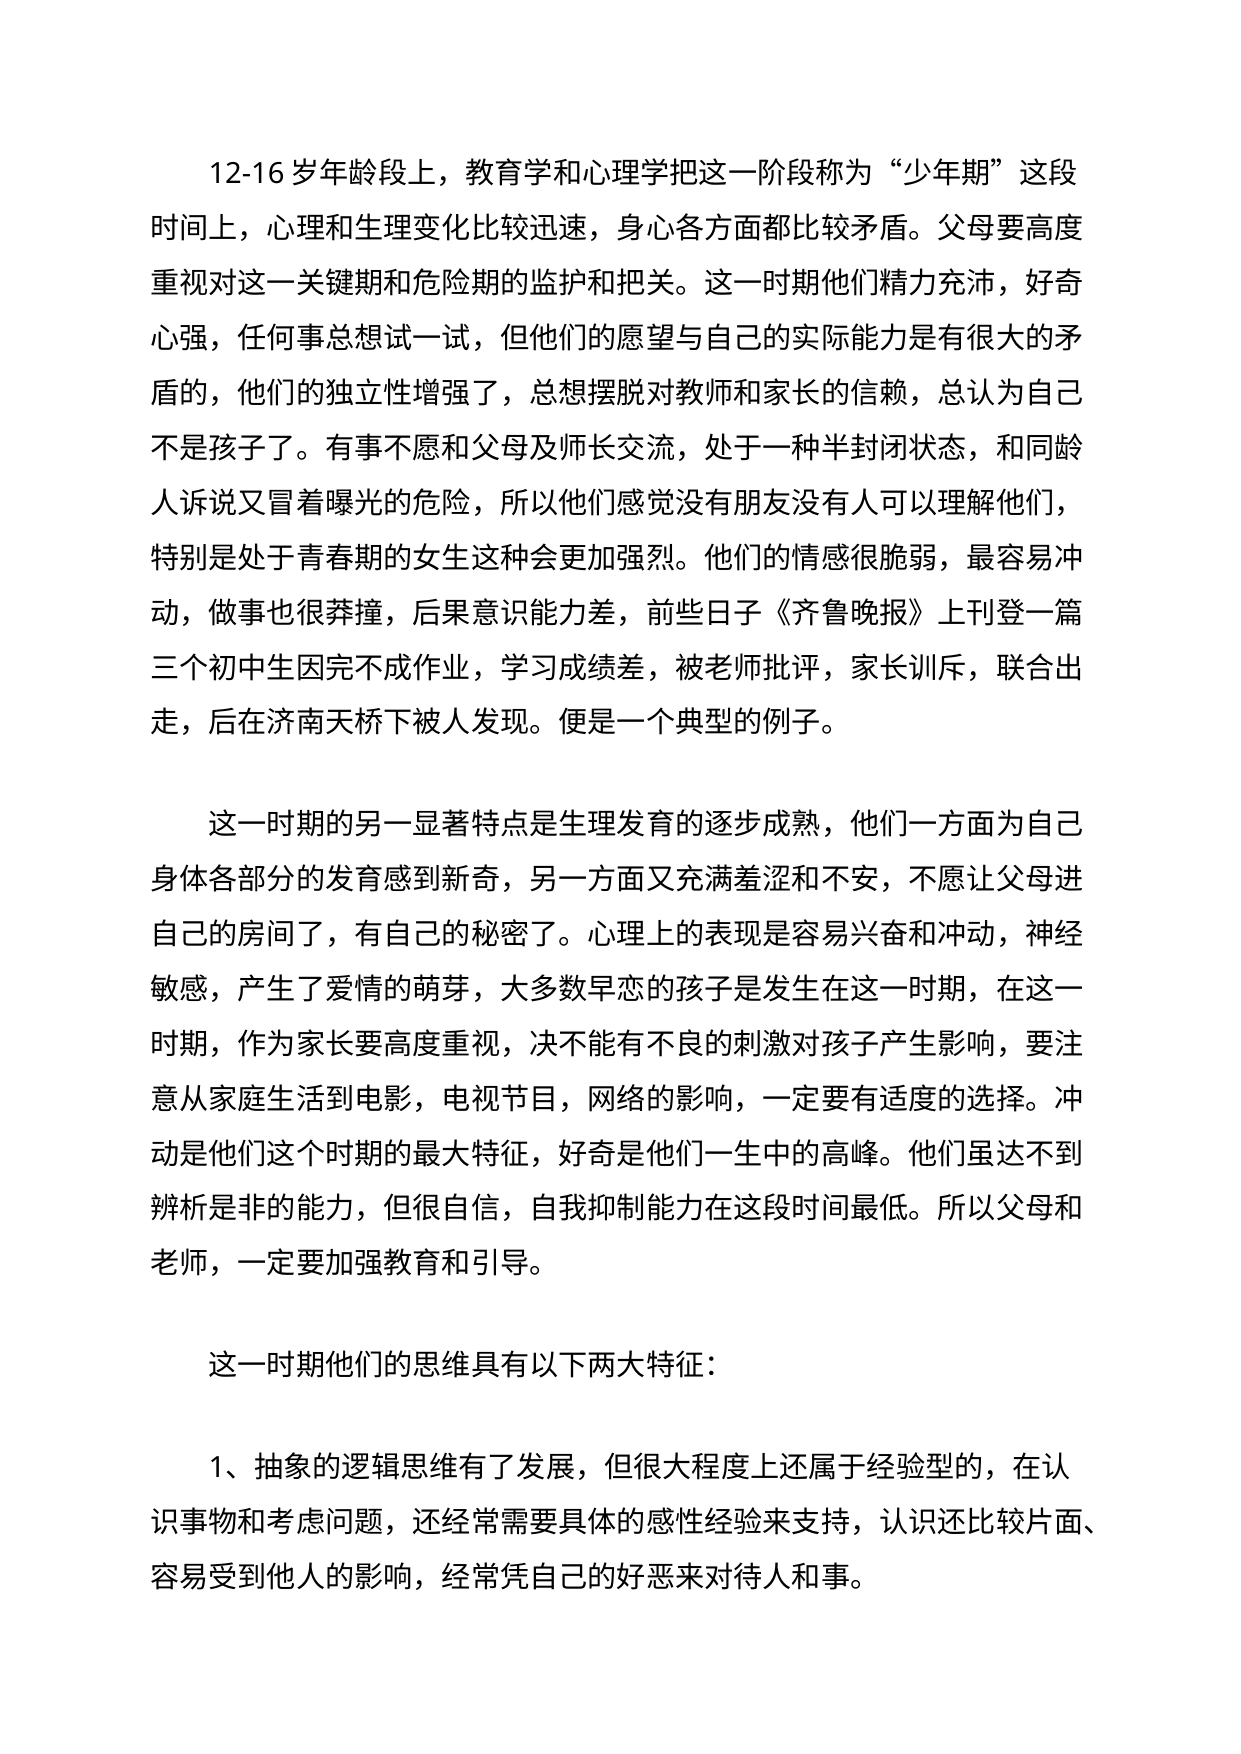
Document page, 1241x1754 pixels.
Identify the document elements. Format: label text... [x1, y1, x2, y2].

text 1、抽象的逻辑思维有了发展，但很大程度上还属于经验型的，在认识事物和考虑问题，还经常需要具体的感性经验来支持，认识还比较片面、容易受到他人的影响，经常凭自己的好恶来对待人和事。 [150, 1443, 1090, 1596]
text 这一时期他们的思维具有以下两大特征： [150, 1342, 1090, 1384]
text 这一时期的另一显著特点是生理发育的逐步成熟，他们一方面为自己身体各部分的发育感到新奇，另一方面又充满羞涩和不安，不愿让父母进自己的房间了，有自己的秘密了。心理上的表现是容易兴奋和冲动，神经敏感，产生了爱情的萌芽，大多数早恋的孩子是发生在这一时期，在这一时期，作为家长要高度重视，决不能有不良的刺激对孩子产生影响，要注意从家庭生活到电影，电视节目，网络的影响，一定要有适度的选择。冲动是他们这个时期的最大特征，好奇是他们一生中的高峰。他们虽达不到辨析是非的能力，但很自信，自我抑制能力在这段时间最低。所以父母和老师，一定要加强教育和引导。 [150, 801, 1090, 1282]
text 12-16岁年龄段上，教育学和心理学把这一阶段称为“少年期”这段时间上，心理和生理变化比较迅速，身心各方面都比较矛盾。父母要高度重视对这一关键期和危险期的监护和把关。这一时期他们精力充沛，好奇心强，任何事总想试一试，但他们的愿望与自己的实际能力是有很大的矛盾的，他们的独立性增强了，总想摆脱对教师和家长的信赖，总认为自己不是孩子了。有事不愿和父母及师长交流，处于一种半封闭状态，和同龄人诉说又冒着曝光的危险，所以他们感觉没有朋友没有人可以理解他们，特别是处于青春期的女生这种会更加强烈。他们的情感很脆弱，最容易冲动，做事也很莽撞，后果意识能力差，前些日子《齐鲁晚报》上刊登一篇三个初中生因完不成作业，学习成绩差，被老师批评，家长训斥，联合出走，后在济南天桥下被人发现。便是一个典型的例子。 [150, 150, 1090, 741]
